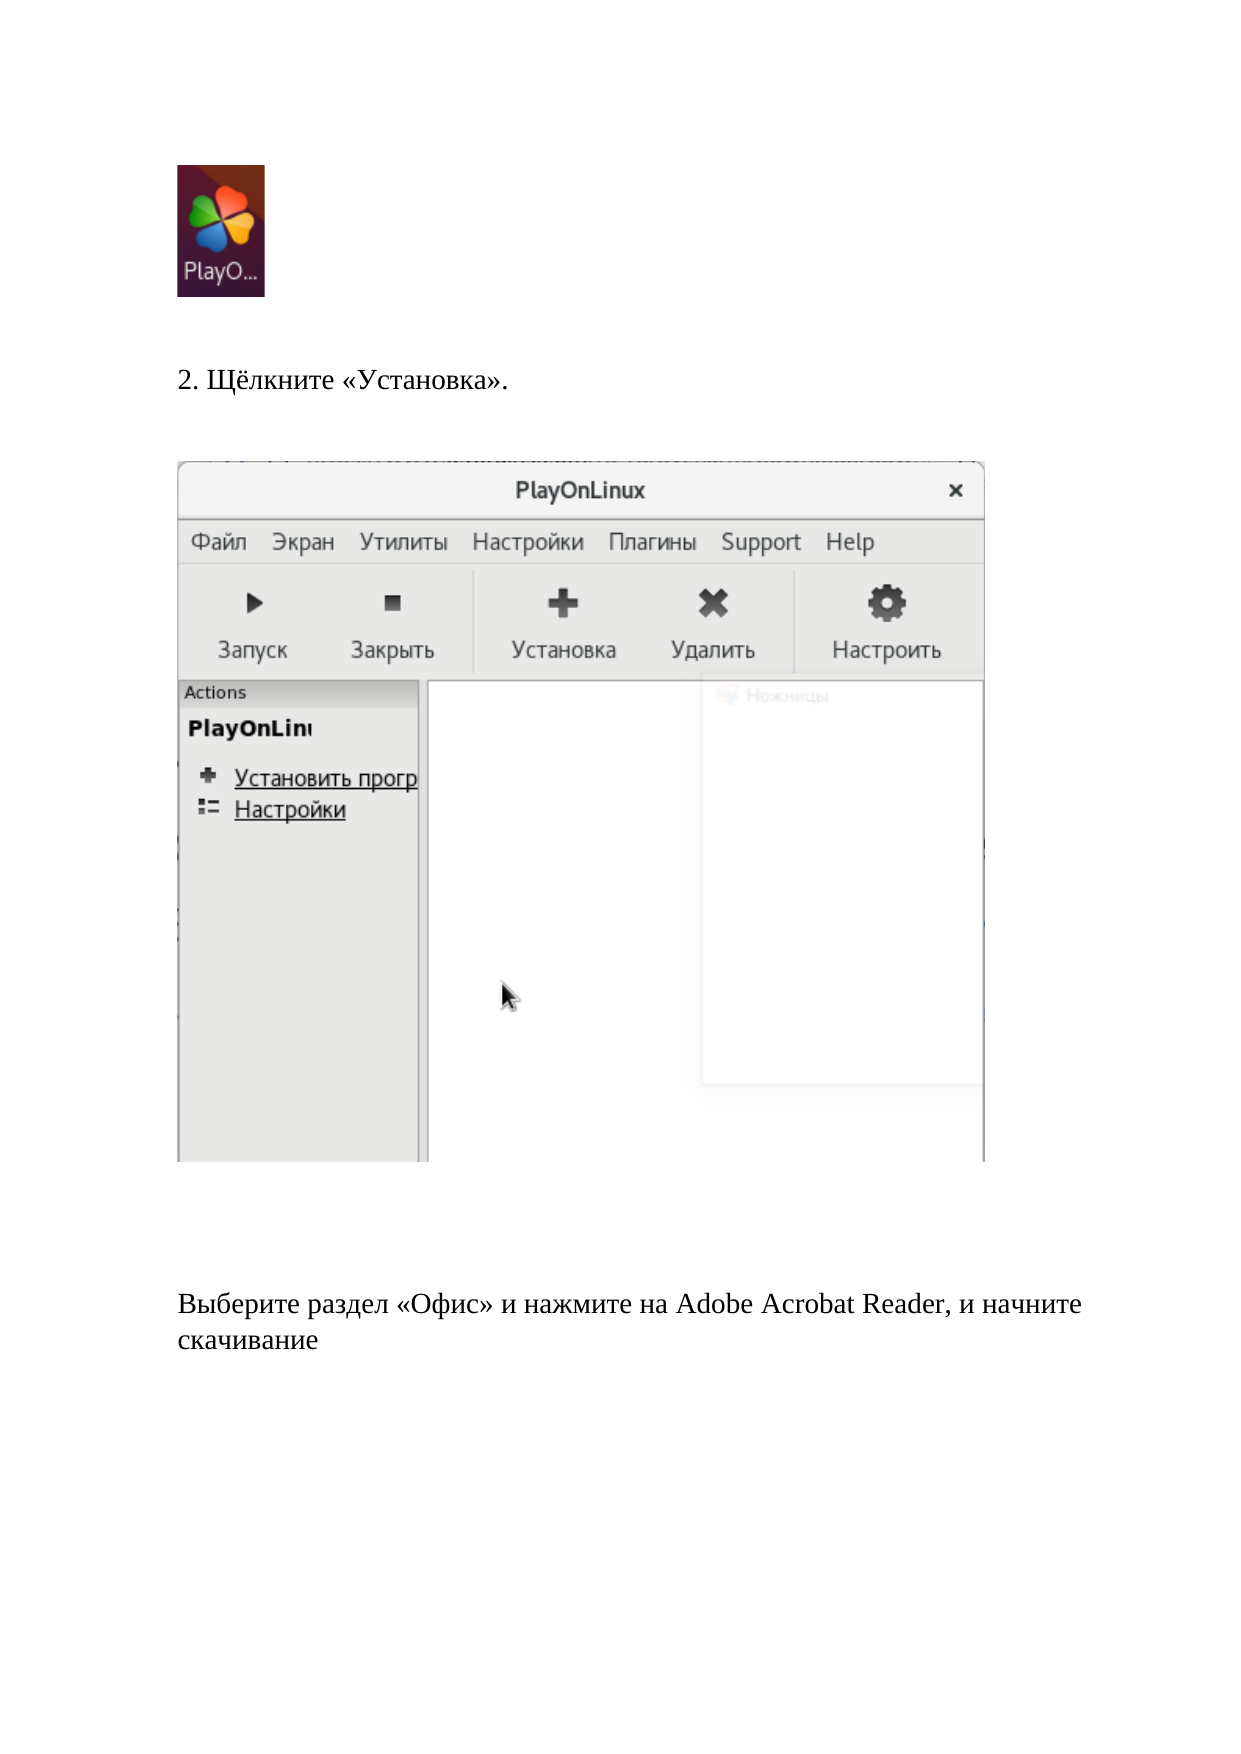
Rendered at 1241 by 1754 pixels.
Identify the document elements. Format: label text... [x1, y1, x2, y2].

text 2. Щёлкните «Установка». [177, 362, 1152, 396]
text Выберите раздел «Офис» и нажмите на Adobe Acrobat Reader, и начните скачивание [177, 1286, 1152, 1356]
picture [177, 165, 265, 297]
picture [177, 461, 985, 1162]
